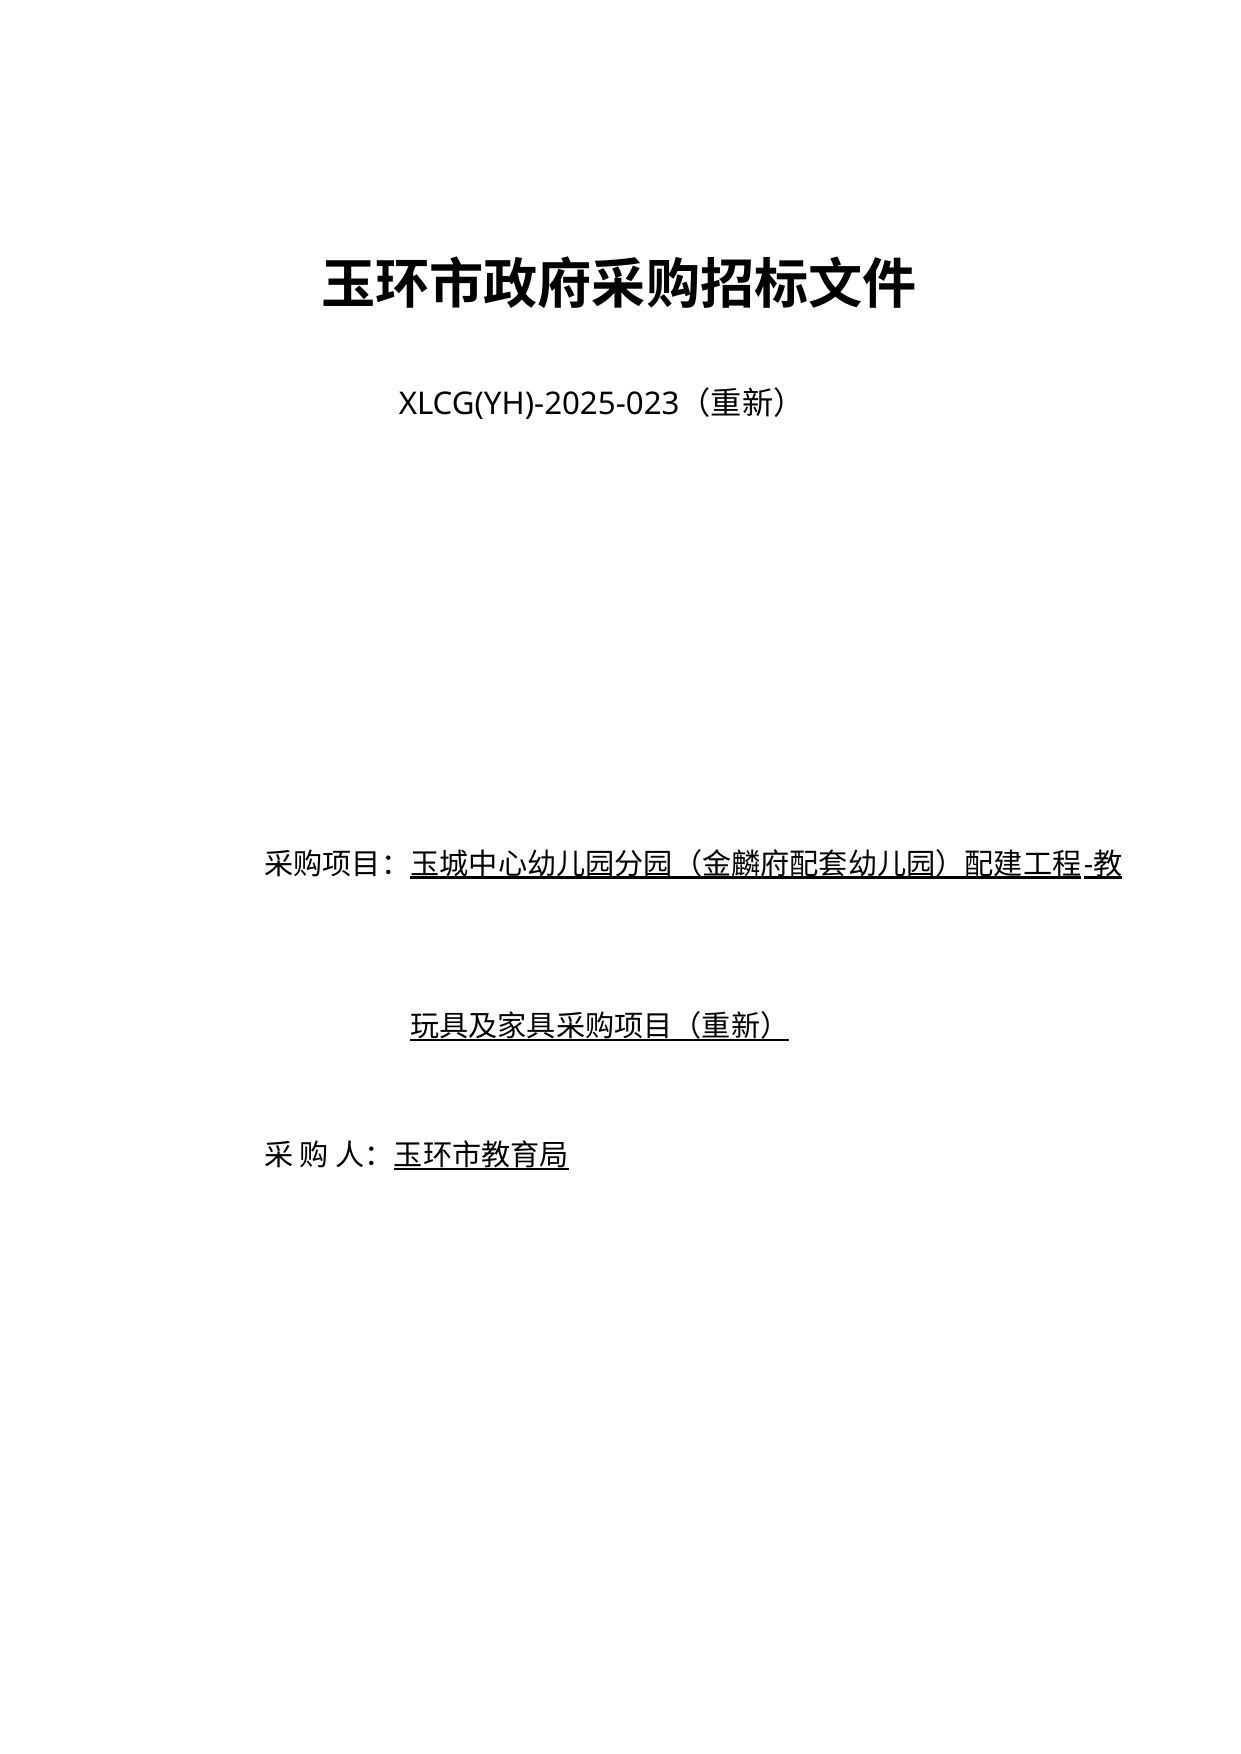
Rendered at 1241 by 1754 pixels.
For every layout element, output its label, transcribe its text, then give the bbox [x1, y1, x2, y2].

text 采 购 人：玉环市教育局 [118, 1120, 1122, 1185]
text 玉环市政府采购招标文件 [174, 231, 1026, 329]
text XLCG(YH)-2025-023（重新） [268, 368, 934, 433]
text 采购项目：玉城中心幼儿园分园（金麟府配套幼儿园）配建工程-教玩具及家具采购项目（重新） [264, 829, 1122, 1056]
